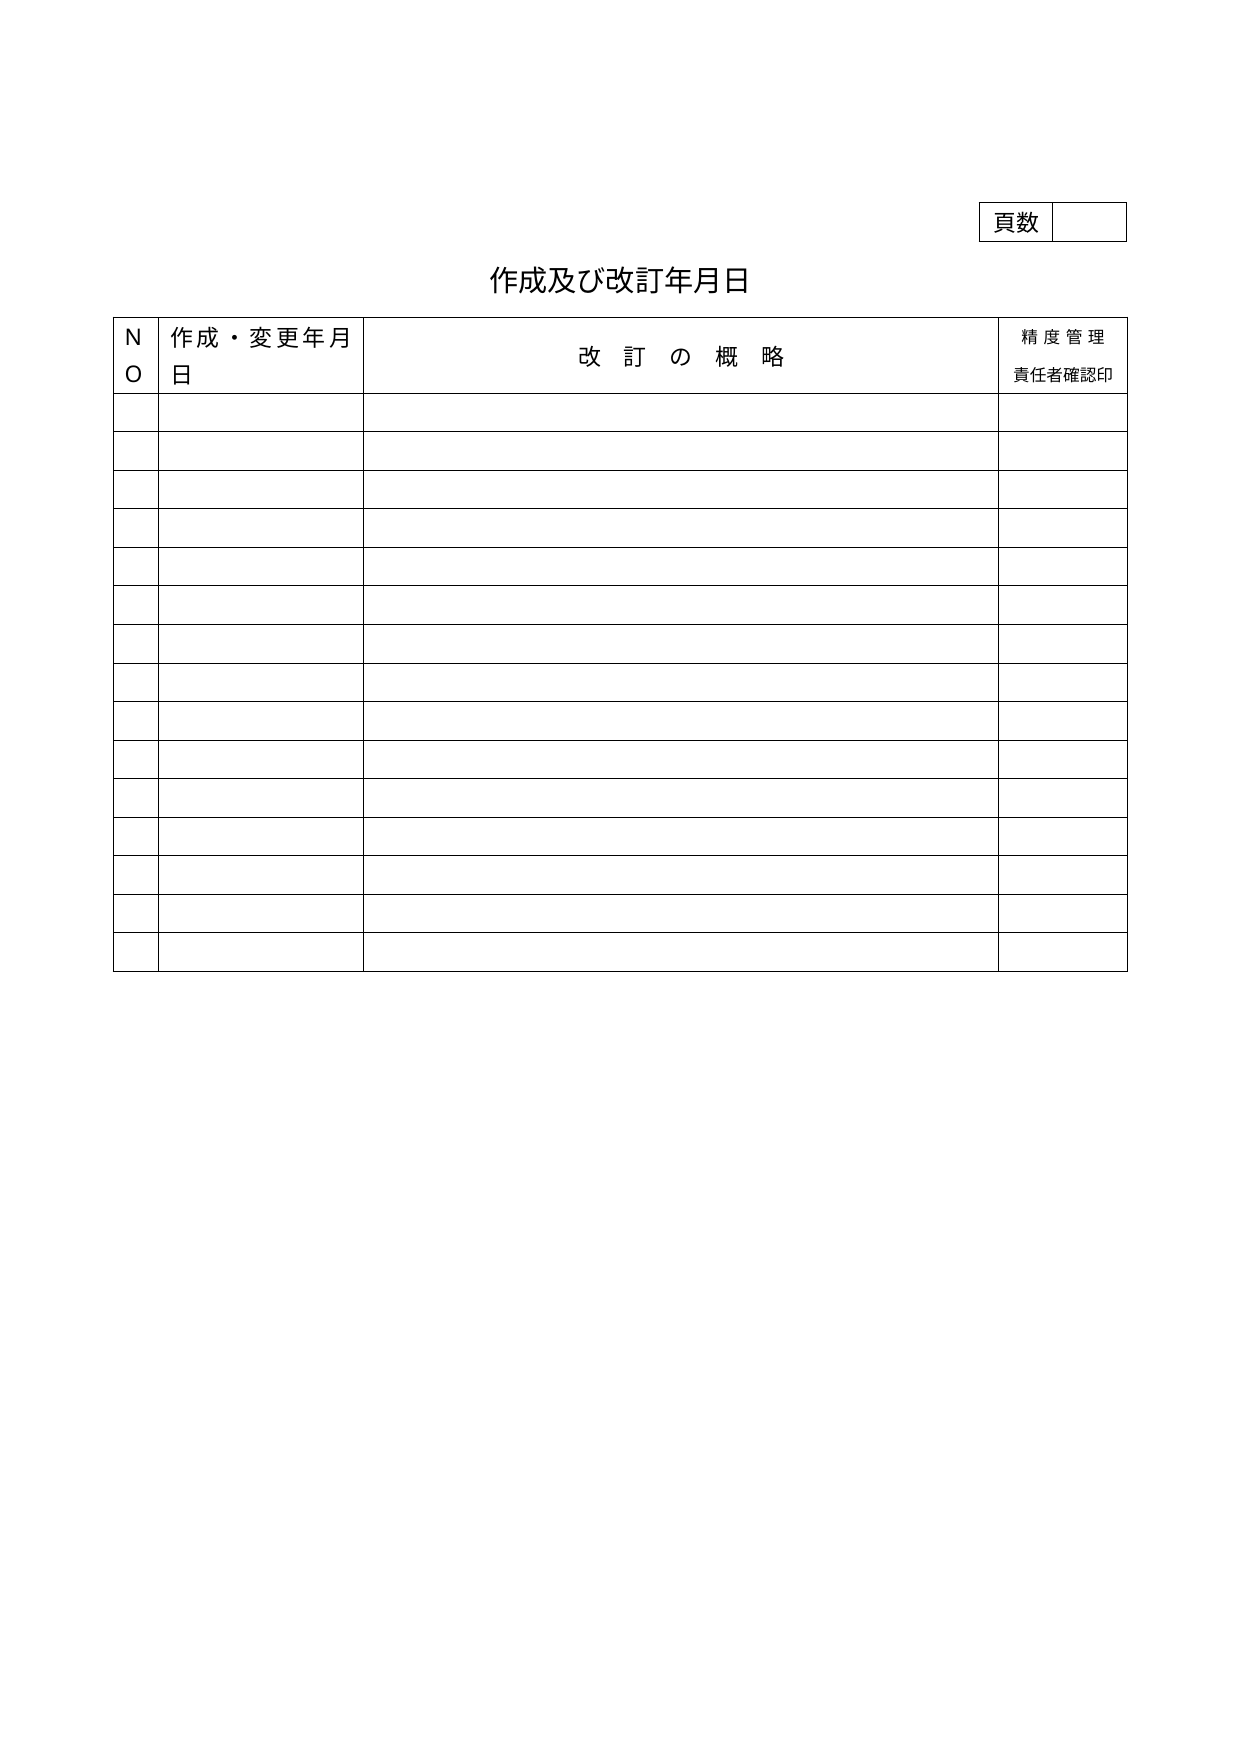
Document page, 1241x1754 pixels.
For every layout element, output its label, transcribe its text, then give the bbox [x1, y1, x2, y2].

table_cell [114, 664, 158, 701]
table_cell [364, 509, 998, 547]
table_cell [114, 818, 158, 855]
table_header 作成・変更年月日 [159, 318, 363, 393]
table_cell [159, 741, 363, 778]
table_cell [114, 471, 158, 508]
table_cell [114, 779, 158, 817]
table_cell [114, 586, 158, 624]
table_cell [999, 471, 1127, 508]
table_cell [999, 818, 1127, 855]
table_cell [364, 664, 998, 701]
table_cell [999, 625, 1127, 662]
table_cell [999, 741, 1127, 778]
table_cell [159, 586, 363, 624]
text 作成及び改訂年月日 [112, 242, 1128, 317]
table_cell [364, 432, 998, 470]
table_cell [159, 895, 363, 932]
table_cell [114, 509, 158, 547]
table_cell [159, 394, 363, 431]
table_cell [999, 856, 1127, 894]
table_cell [999, 586, 1127, 624]
table_cell [114, 702, 158, 739]
table_cell [159, 432, 363, 470]
table_cell [114, 933, 158, 971]
table_cell [364, 895, 998, 932]
table_cell [999, 394, 1127, 431]
table_cell [364, 586, 998, 624]
table_cell [159, 625, 363, 662]
table_cell [114, 895, 158, 932]
table_cell [999, 509, 1127, 547]
table_cell [159, 471, 363, 508]
table_cell [364, 394, 998, 431]
table_cell [364, 741, 998, 778]
table_cell [999, 895, 1127, 932]
table_cell [114, 625, 158, 662]
table_cell [364, 702, 998, 739]
table_cell [159, 702, 363, 739]
table_header 精度管理 責任者確認印 [999, 318, 1127, 393]
table_cell [999, 779, 1127, 817]
table_cell [159, 933, 363, 971]
table_cell [114, 432, 158, 470]
table_header 改 訂 の 概 略 [364, 318, 998, 393]
table_cell [114, 741, 158, 778]
table_cell [114, 856, 158, 894]
table_cell [364, 933, 998, 971]
table_cell [999, 702, 1127, 739]
table_cell [364, 818, 998, 855]
table_cell [364, 471, 998, 508]
table_cell [364, 625, 998, 662]
table_header 頁数 [980, 203, 1052, 241]
table_cell [159, 779, 363, 817]
table_cell [159, 548, 363, 585]
table_cell [114, 394, 158, 431]
table_cell [364, 548, 998, 585]
table_cell [159, 856, 363, 894]
table_header NO [114, 318, 158, 393]
table_cell [999, 664, 1127, 701]
table_cell [364, 779, 998, 817]
table_cell [159, 664, 363, 701]
table_cell [159, 509, 363, 547]
table_cell [364, 856, 998, 894]
table_cell [159, 818, 363, 855]
table_cell [999, 432, 1127, 470]
table_header [1053, 203, 1126, 241]
table_cell [114, 548, 158, 585]
table_cell [999, 933, 1127, 971]
table_cell [999, 548, 1127, 585]
